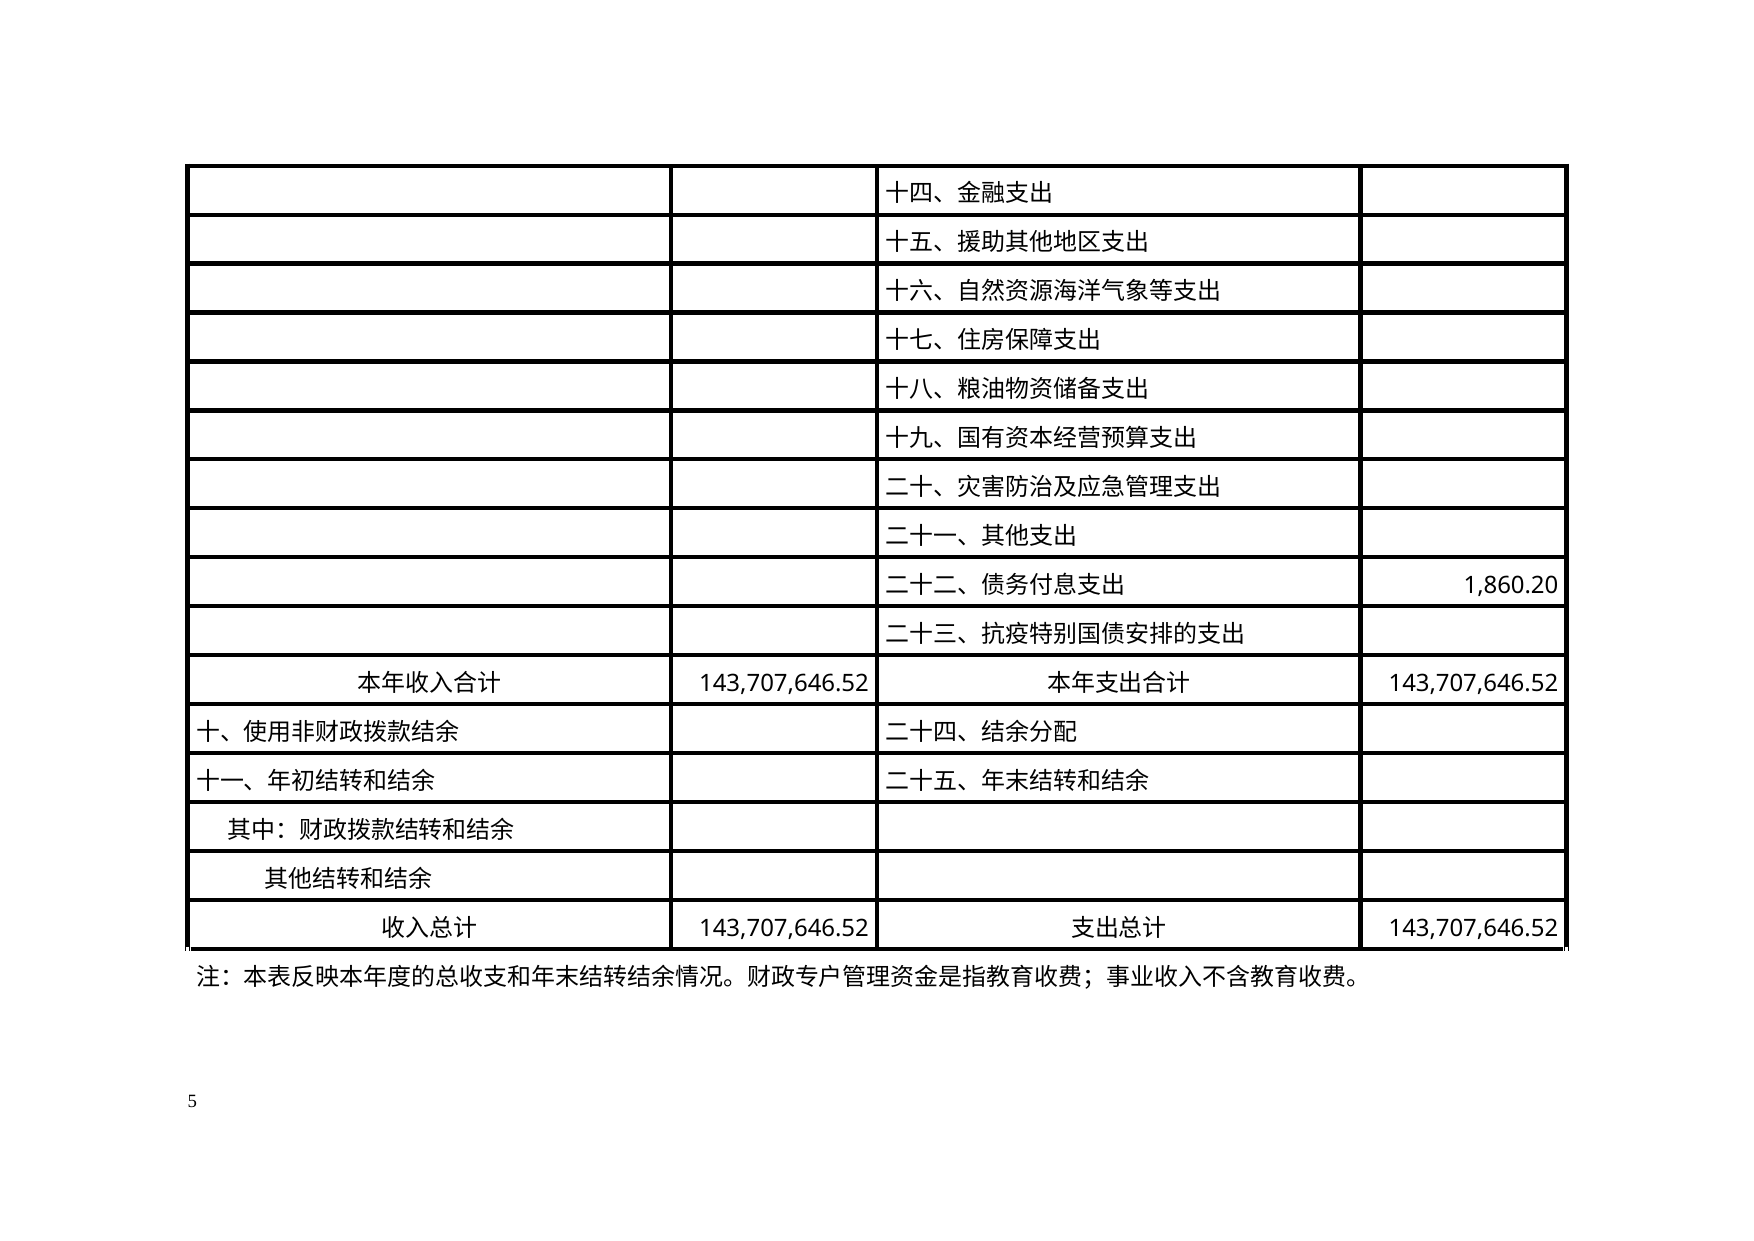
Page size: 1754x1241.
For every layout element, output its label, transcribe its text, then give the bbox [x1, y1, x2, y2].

table_cell [673, 510, 875, 555]
table_cell 二十五、年末结转和结余 [879, 755, 1358, 800]
table_cell [673, 413, 875, 457]
table_cell 十七、住房保障支出 [879, 315, 1358, 359]
table_cell [1363, 608, 1564, 653]
table_cell 支出总计 [879, 902, 1358, 947]
table_cell 本年收入合计 [190, 657, 669, 702]
table_cell 二十四、结余分配 [879, 706, 1358, 751]
table_cell 二十一、其他支出 [879, 510, 1358, 555]
table_cell [879, 804, 1358, 849]
table_cell 其中：财政拨款结转和结余 [190, 804, 669, 849]
table_cell 143,707,646.52 [673, 657, 875, 702]
table_cell 十六、自然资源海洋气象等支出 [879, 266, 1358, 310]
table_cell 收入总计 [190, 902, 669, 947]
table_cell [190, 461, 669, 506]
table_cell [1363, 315, 1564, 359]
table_cell [1363, 853, 1564, 898]
table_cell 十九、国有资本经营预算支出 [879, 413, 1358, 457]
table_cell [190, 266, 669, 310]
table_cell [879, 853, 1358, 898]
table_cell [190, 364, 669, 408]
table_cell 二十二、债务付息支出 [879, 559, 1358, 604]
table_cell [673, 315, 875, 359]
table_cell [673, 461, 875, 506]
table_cell [1363, 804, 1564, 849]
table_cell [1363, 755, 1564, 800]
table_cell 二十、灾害防治及应急管理支出 [879, 461, 1358, 506]
table_cell [1363, 706, 1564, 751]
table_cell [673, 168, 875, 212]
table_cell 十、使用非财政拨款结余 [190, 706, 669, 751]
table_cell [673, 804, 875, 849]
table_cell [1363, 413, 1564, 457]
table_cell [190, 217, 669, 261]
table_cell [673, 559, 875, 604]
table_cell [1363, 461, 1564, 506]
table_cell 143,707,646.52 [1363, 657, 1564, 702]
table_cell [673, 364, 875, 408]
table_cell 其他结转和结余 [190, 853, 669, 898]
table_cell [190, 608, 669, 653]
table_cell [190, 168, 669, 212]
table_cell 二十三、抗疫特别国债安排的支出 [879, 608, 1358, 653]
table_cell 143,707,646.52 [1363, 902, 1564, 947]
table_cell [190, 510, 669, 555]
table_cell 十八、粮油物资储备支出 [879, 364, 1358, 408]
table_cell 1,860.20 [1363, 559, 1564, 604]
table_cell [1363, 217, 1564, 261]
table_cell [673, 755, 875, 800]
table_cell [190, 413, 669, 457]
table_cell [673, 706, 875, 751]
table_cell [1363, 510, 1564, 555]
table_cell 十一、年初结转和结余 [190, 755, 669, 800]
table_cell [190, 559, 669, 604]
table_cell 十五、援助其他地区支出 [879, 217, 1358, 261]
table_cell [1363, 364, 1564, 408]
table_cell [673, 217, 875, 261]
table_cell 十四、金融支出 [879, 168, 1358, 212]
table_cell [673, 266, 875, 310]
table_cell 本年支出合计 [879, 657, 1358, 702]
table_cell [673, 853, 875, 898]
table_cell 注：本表反映本年度的总收支和年末结转结余情况。财政专户管理资金是指教育收费；事业收入不含教育收费。 [189, 947, 1565, 996]
table_cell [673, 608, 875, 653]
table_cell [190, 315, 669, 359]
table_cell [1363, 266, 1564, 310]
table_cell 143,707,646.52 [673, 902, 875, 947]
table_cell [1363, 168, 1564, 212]
